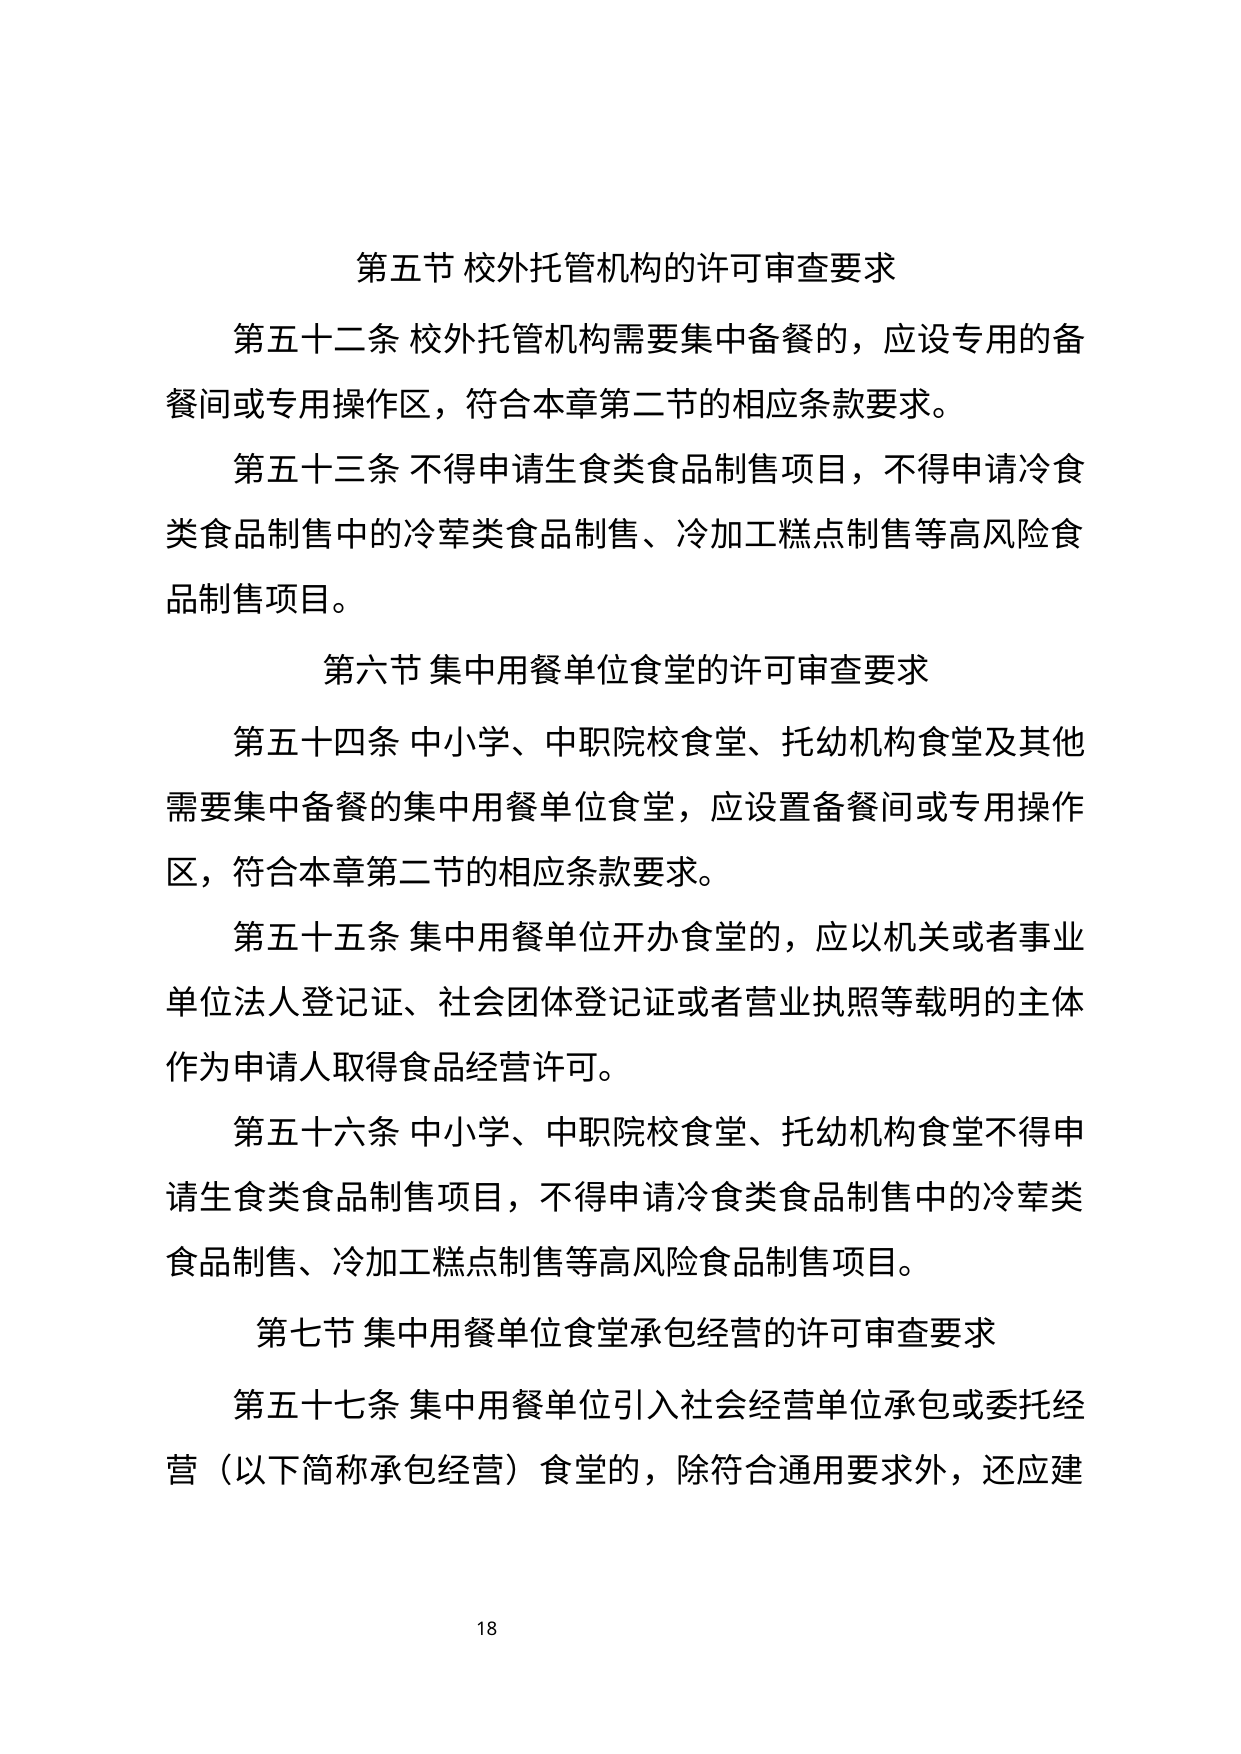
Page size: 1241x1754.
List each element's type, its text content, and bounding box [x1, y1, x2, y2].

text 第五十三条 不得申请生食类食品制售项目，不得申请冷食类食品制售中的冷荤类食品制售、冷加工糕点制售等高风险食品制售项目。 [165, 434, 1087, 629]
text 第六节 集中用餐单位食堂的许可审查要求 [165, 636, 1087, 701]
text 第五十六条 中小学、中职院校食堂、托幼机构食堂不得申请生食类食品制售项目，不得申请冷食类食品制售中的冷荤类食品制售、冷加工糕点制售等高风险食品制售项目。 [165, 1097, 1087, 1292]
text 第五十五条 集中用餐单位开办食堂的，应以机关或者事业单位法人登记证、社会团体登记证或者营业执照等载明的主体作为申请人取得食品经营许可。 [165, 902, 1087, 1097]
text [165, 1370, 1087, 1500]
text 第七节 集中用餐单位食堂承包经营的许可审查要求 [165, 1299, 1087, 1364]
text 第五十二条 校外托管机构需要集中备餐的，应设专用的备餐间或专用操作区，符合本章第二节的相应条款要求。 [165, 304, 1087, 434]
text 第五十四条 中小学、中职院校食堂、托幼机构食堂及其他需要集中备餐的集中用餐单位食堂，应设置备餐间或专用操作区，符合本章第二节的相应条款要求。 [165, 707, 1087, 902]
text 第五节 校外托管机构的许可审查要求 [165, 233, 1087, 298]
